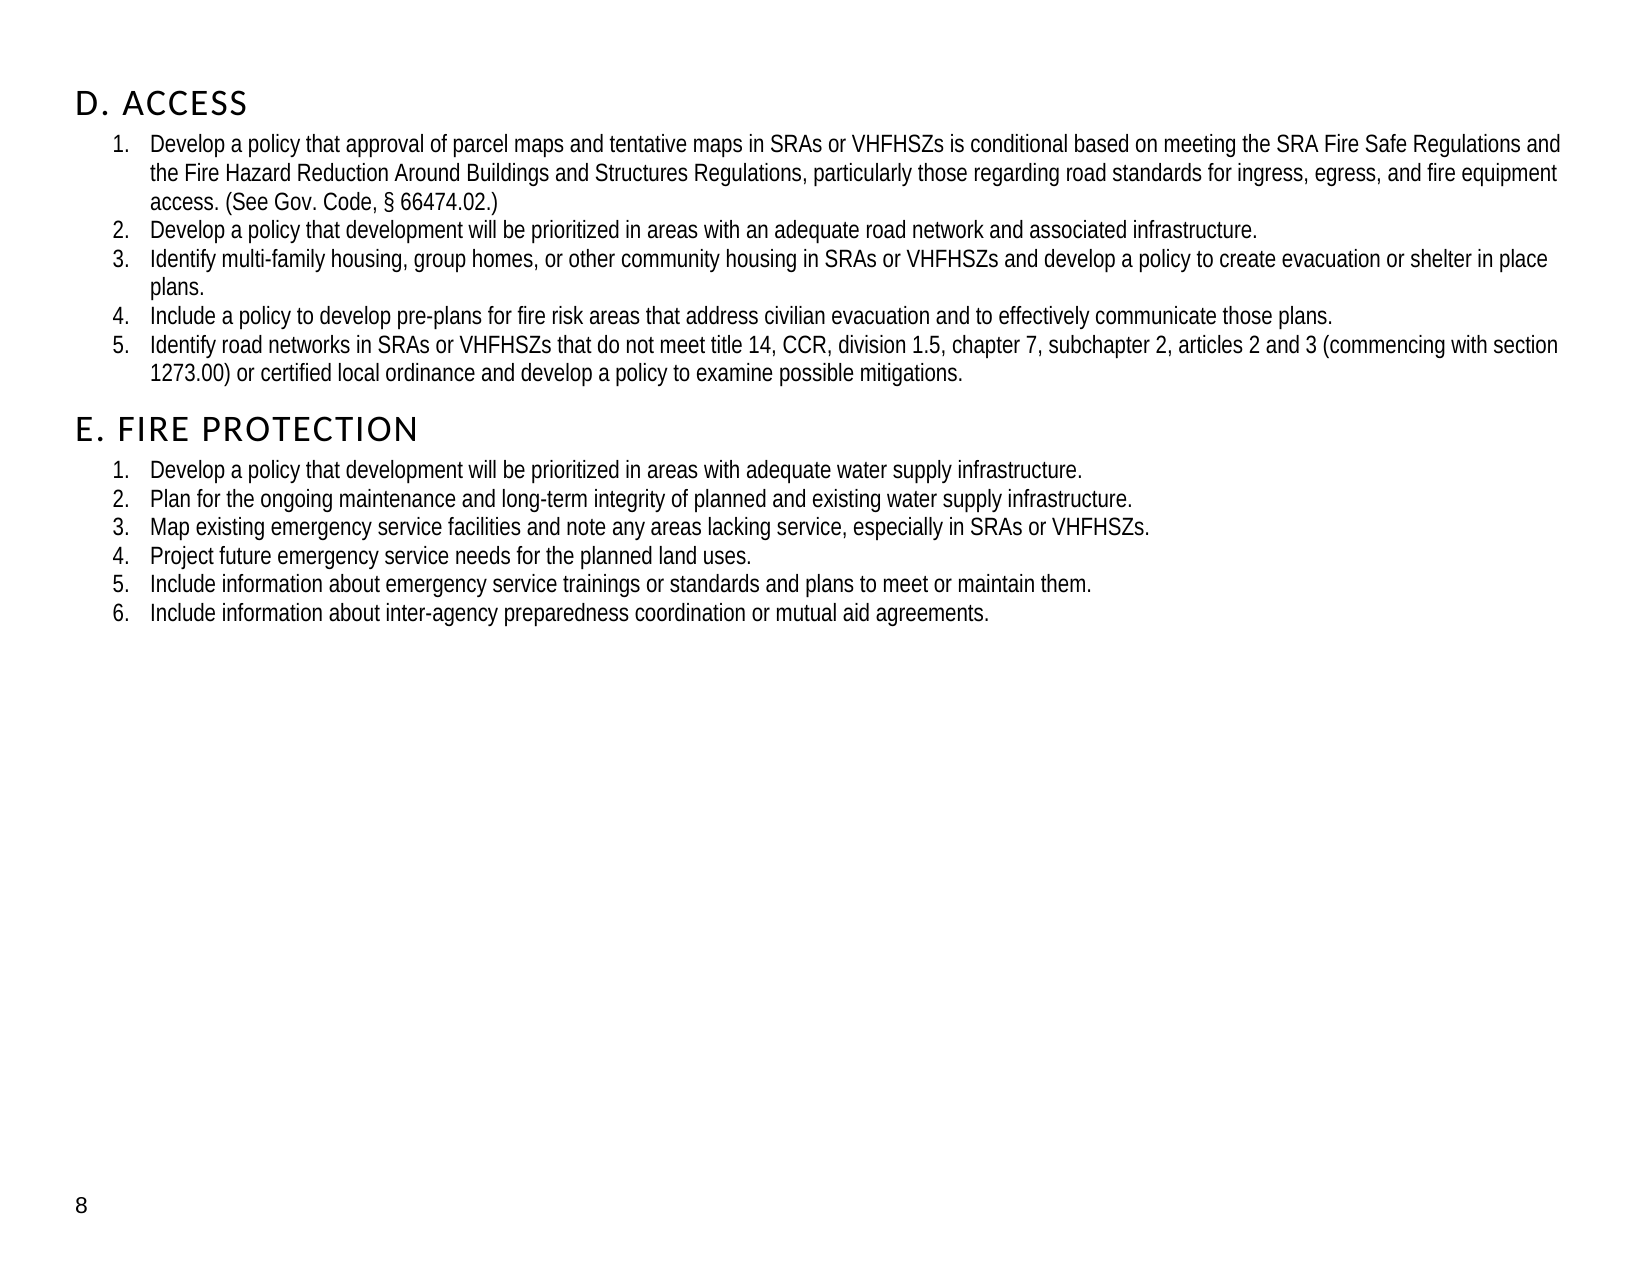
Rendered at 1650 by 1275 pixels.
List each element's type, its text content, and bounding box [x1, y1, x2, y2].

subtitle D. Access [75, 86, 1575, 123]
text 4. Include a policy to develop pre-plans for fire risk areas that address civilian evacuation and to effectively communicate those plans. [112, 301, 1575, 330]
list Plan for the ongoing maintenance and long-term integrity of planned and existing water supply infrastructure. [112, 483, 1575, 512]
text 2. Develop a policy that development will be prioritized in areas with an adequate road network and associated infrastructure. [112, 215, 1575, 244]
list Include information about emergency service trainings or standards and plans to meet or maintain them. [112, 569, 1575, 598]
list Map existing emergency service facilities and note any areas lacking service, especially in SRAs or VHFHSZs. [112, 512, 1575, 541]
text 3. Identify multi-family housing, group homes, or other community housing in SRAs or VHFHSZs and develop a policy to create evacuation or shelter in place plans. [112, 244, 1575, 301]
text 1. Develop a policy that approval of parcel maps and tentative maps in SRAs or VHFHSZs is conditional based on meeting the SRA Fire Safe Regulations and the Fire Hazard Reduction Around Buildings and Structures Regulations, particularly those regarding road standards for ingress, egress, and fire equipment access. (See Gov. Code, § 66474.02.) [112, 129, 1575, 215]
list Project future emergency service needs for the planned land uses. [112, 541, 1575, 569]
list Include information about inter-agency preparedness coordination or mutual aid agreements. [112, 598, 1575, 627]
text 5. Identify road networks in SRAs or VHFHSZs that do not meet title 14, CCR, division 1.5, chapter 7, subchapter 2, articles 2 and 3 (commencing with section 1273.00) or certified local ordinance and develop a policy to examine possible mitigations. [112, 330, 1575, 387]
list Develop a policy that development will be prioritized in areas with adequate water supply infrastructure. [112, 455, 1575, 483]
subtitle E. Fire Protection [75, 412, 1575, 449]
